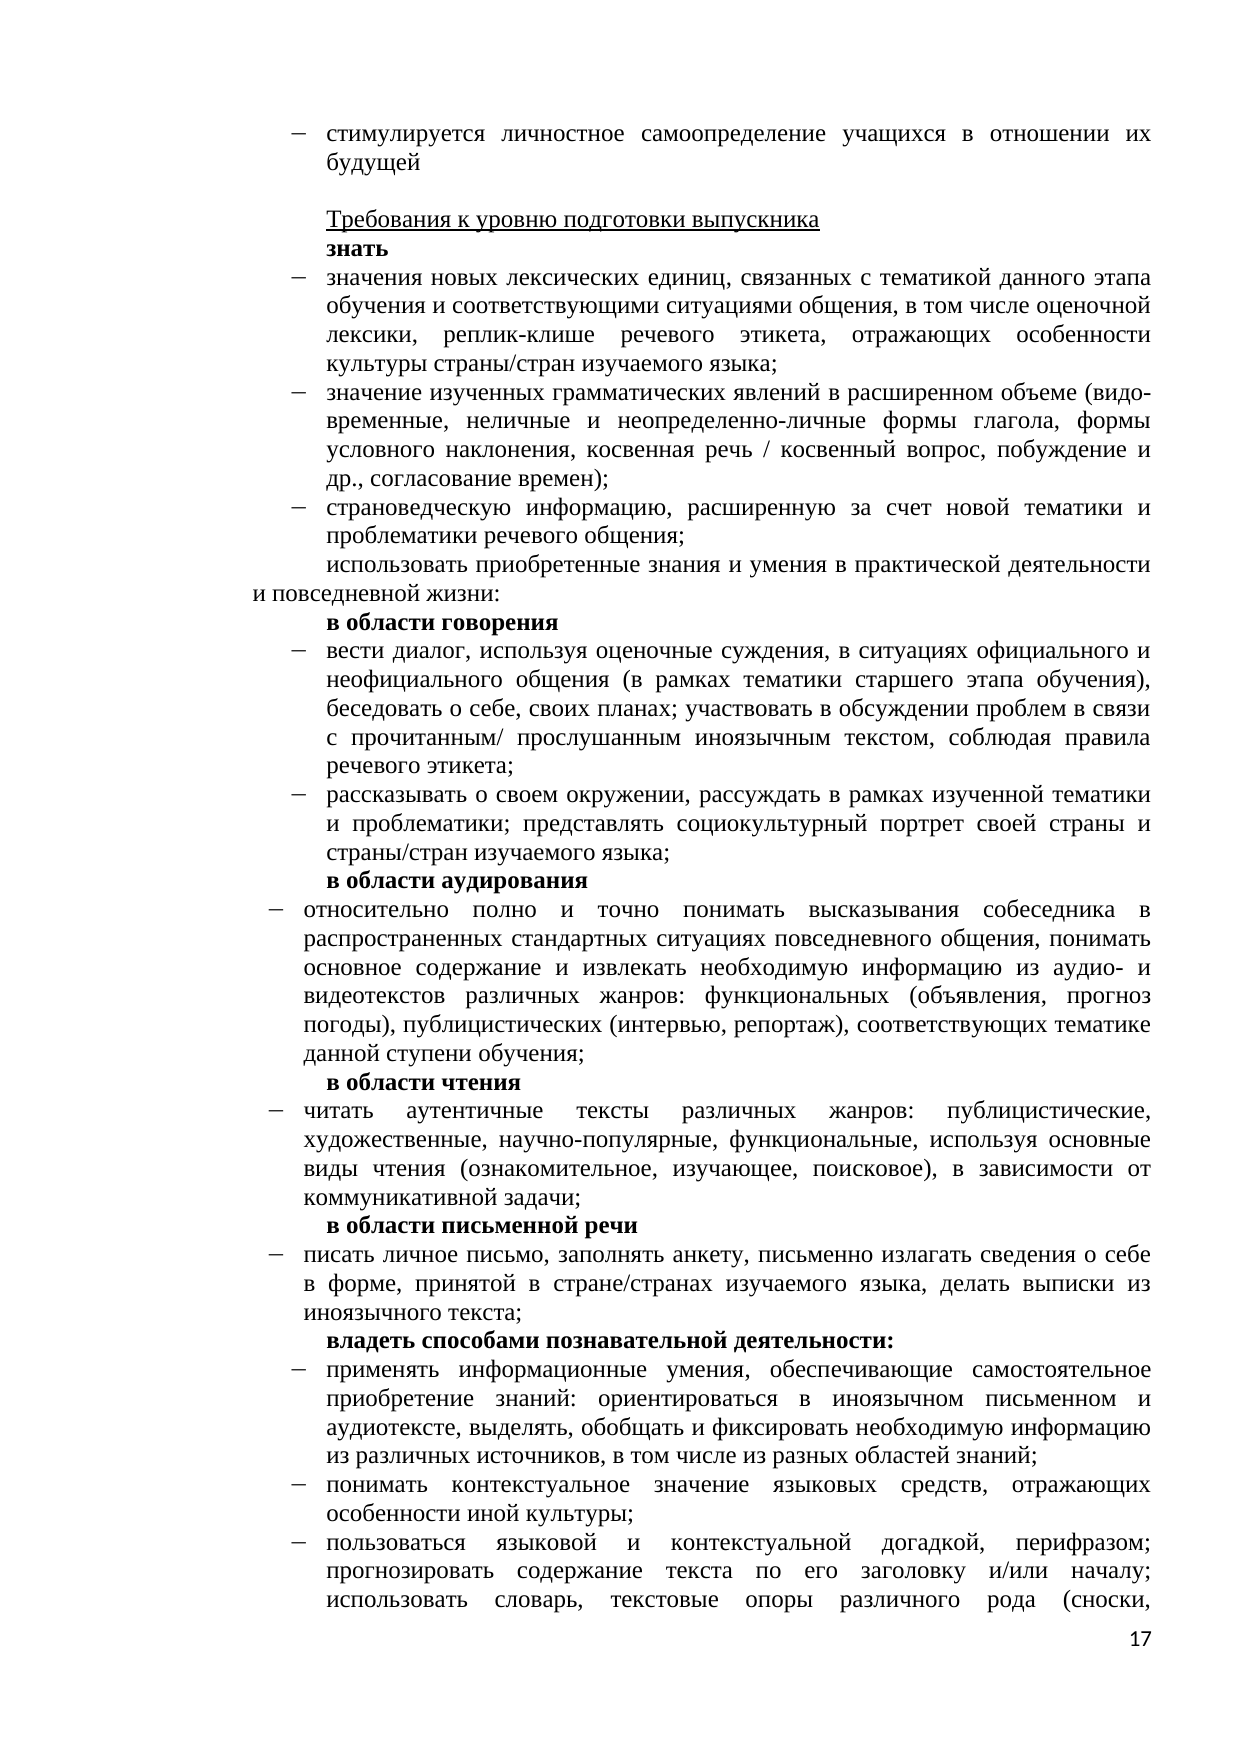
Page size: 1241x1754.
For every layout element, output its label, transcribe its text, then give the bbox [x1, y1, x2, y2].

text в области говорения [252, 607, 1152, 636]
list читать аутентичные тексты различных жанров: публицистические, художественные, научно-популярные, функциональные, используя основные виды чтения (ознакомительное, изучающее, поисковое), в зависимости от коммуникативной задачи; [266, 1096, 1152, 1211]
list рассказывать о своем окружении, рассуждать в рамках изученной тематики и проблематики; представлять социокультурный портрет своей страны и страны/стран изучаемого языка; [288, 779, 1152, 866]
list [288, 1527, 1152, 1613]
text владеть способами познавательной деятельности: [252, 1326, 1152, 1354]
list страноведческую информацию, расширенную за счет новой тематики и проблематики речевого общения; [288, 492, 1152, 549]
text в области чтения [252, 1067, 1152, 1096]
text в области письменной речи [252, 1211, 1152, 1239]
text Требования к уровню подготовки выпускника [252, 204, 1152, 233]
list значение изученных грамматических явлений в расширенном объеме (видо-временные, неличные и неопределенно-личные формы глагола, формы условного наклонения, косвенная речь / косвенный вопрос, побуждение и др., согласование времен); [288, 377, 1152, 492]
text в области аудирования [252, 866, 1152, 894]
list стимулируется личностное самоопределение учащихся в отношении их будущей [288, 118, 1152, 176]
list понимать контекстуальное значение языковых средств, отражающих особенности иной культуры; [288, 1469, 1152, 1527]
text использовать приобретенные знания и умения в практической деятельности и повседневной жизни: [252, 549, 1152, 607]
list применять информационные умения, обеспечивающие самостоятельное приобретение знаний: ориентироваться в иноязычном письменном и аудиотексте, выделять, обобщать и фиксировать необходимую информацию из различных источников, в том числе из разных областей знаний; [288, 1354, 1152, 1469]
list относительно полно и точно понимать высказывания собеседника в распространенных стандартных ситуациях повседневного общения, понимать основное содержание и извлекать необходимую информацию из аудио- и видеотекстов различных жанров: функциональных (объявления, прогноз погоды), публицистических (интервью, репортаж), соответствующих тематике данной ступени обучения; [266, 894, 1152, 1067]
text знать [252, 233, 1152, 262]
list писать личное письмо, заполнять анкету, письменно излагать сведения о себе в форме, принятой в стране/странах изучаемого языка, делать выписки из иноязычного текста; [266, 1239, 1152, 1326]
list вести диалог, используя оценочные суждения, в ситуациях официального и неофициального общения (в рамках тематики старшего этапа обучения), беседовать о себе, своих планах; участвовать в обсуждении проблем в связи с прочитанным/ прослушанным иноязычным текстом, соблюдая правила речевого этикета; [288, 636, 1152, 779]
list значения новых лексических единиц, связанных с тематикой данного этапа обучения и соответствующими ситуациями общения, в том числе оценочной лексики, реплик-клише речевого этикета, отражающих особенности культуры страны/стран изучаемого языка; [288, 262, 1152, 377]
